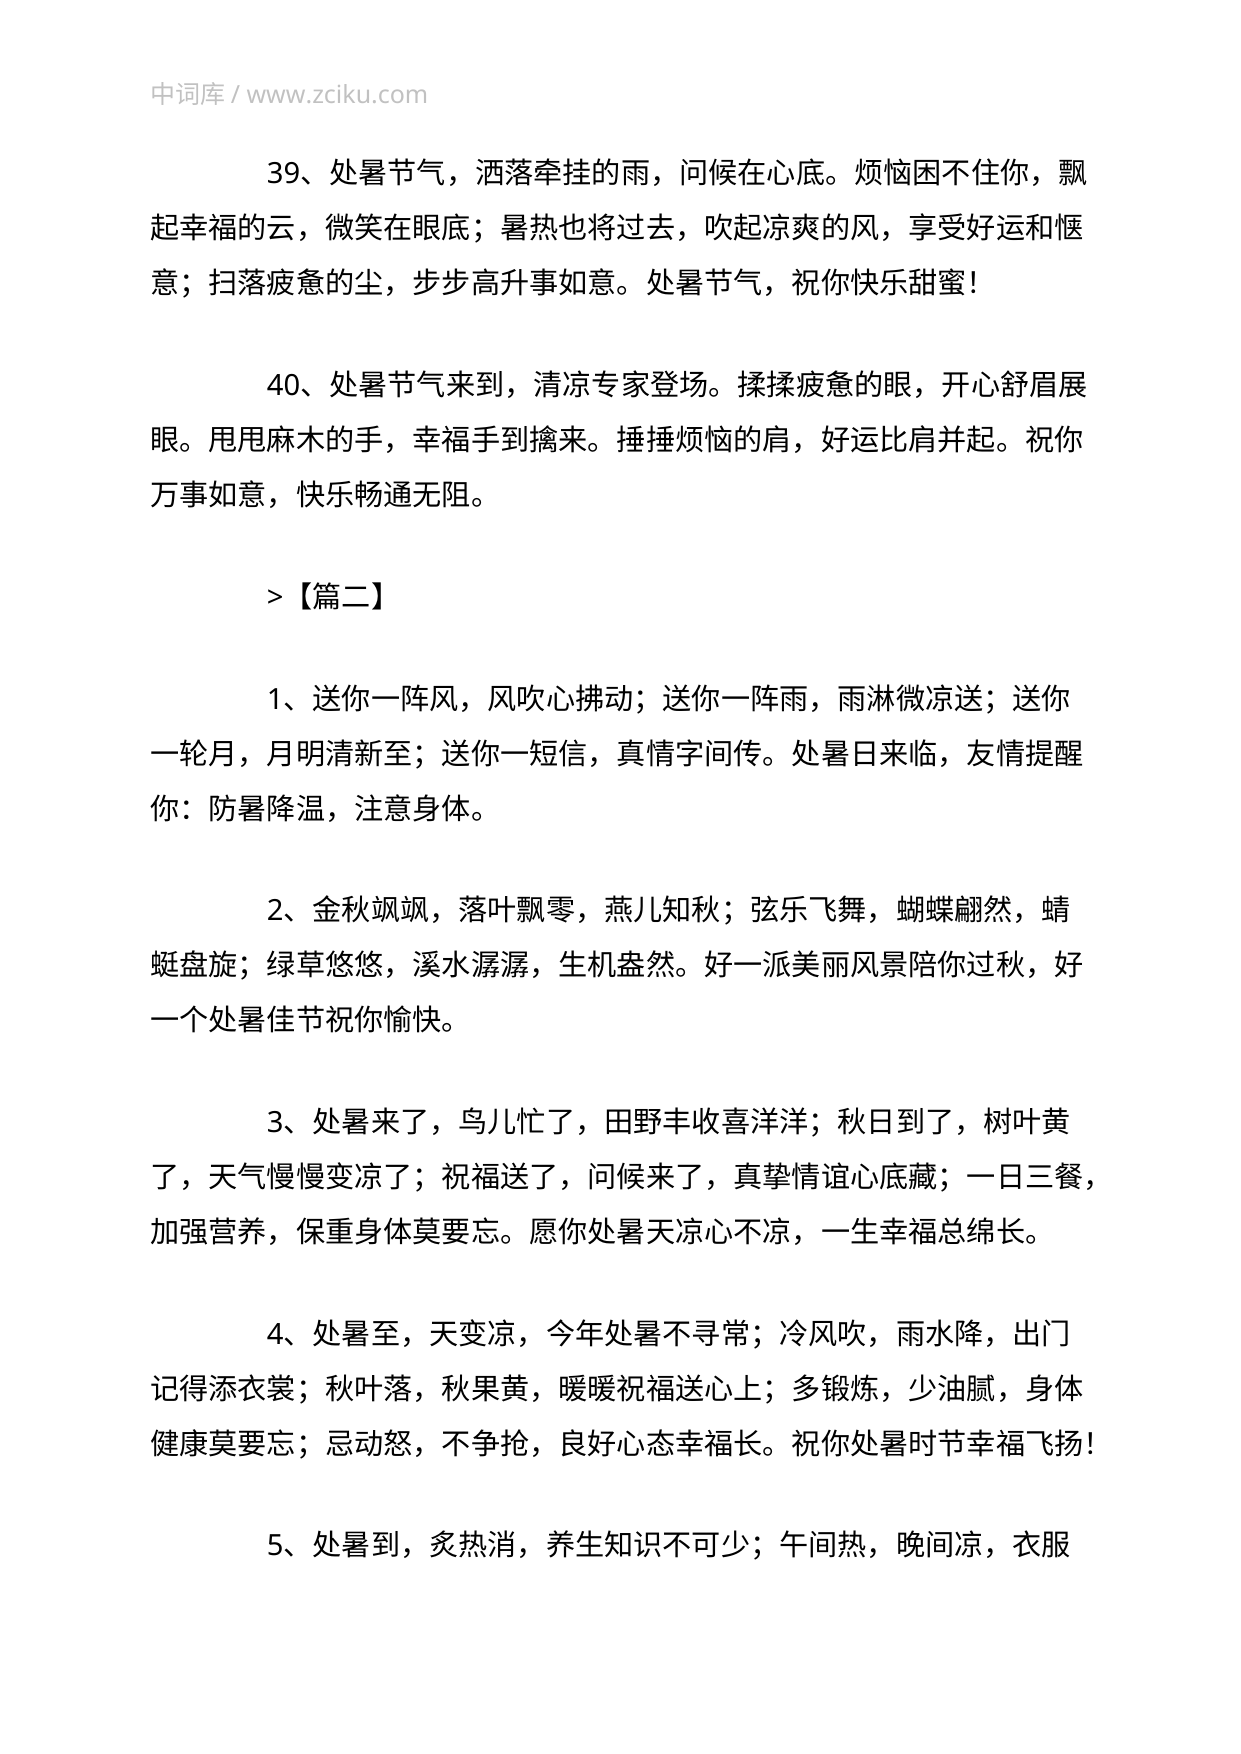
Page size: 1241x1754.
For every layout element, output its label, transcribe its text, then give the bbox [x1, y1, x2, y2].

text 1、送你一阵风，风吹心拂动；送你一阵雨，雨淋微凉送；送你一轮月，月明清新至；送你一短信，真情字间传。处暑日来临，友情提醒你：防暑降温，注意身体。 [150, 675, 1090, 827]
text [150, 1522, 1090, 1564]
text 2、金秋飒飒，落叶飘零，燕儿知秋；弦乐飞舞，蝴蝶翩然，蜻蜓盘旋；绿草悠悠，溪水潺潺，生机盎然。好一派美丽风景陪你过秋，好一个处暑佳节祝你愉快。 [150, 887, 1090, 1039]
text 4、处暑至，天变凉，今年处暑不寻常；冷风吹，雨水降，出门记得添衣裳；秋叶落，秋果黄，暖暖祝福送心上；多锻炼，少油腻，身体健康莫要忘；忌动怒，不争抢，良好心态幸福长。祝你处暑时节幸福飞扬！ [150, 1310, 1090, 1462]
text 3、处暑来了，鸟儿忙了，田野丰收喜洋洋；秋日到了，树叶黄了，天气慢慢变凉了；祝福送了，问候来了，真挚情谊心底藏；一日三餐，加强营养，保重身体莫要忘。愿你处暑天凉心不凉，一生幸福总绵长。 [150, 1099, 1090, 1251]
text 39、处暑节气，洒落牵挂的雨，问候在心底。烦恼困不住你，飘起幸福的云，微笑在眼底；暑热也将过去，吹起凉爽的风，享受好运和惬意；扫落疲惫的尘，步步高升事如意。处暑节气，祝你快乐甜蜜！ [150, 150, 1090, 302]
text >【篇二】 [150, 573, 1090, 616]
text 40、处暑节气来到，清凉专家登场。揉揉疲惫的眼，开心舒眉展眼。甩甩麻木的手，幸福手到擒来。捶捶烦恼的肩，好运比肩并起。祝你万事如意，快乐畅通无阻。 [150, 362, 1090, 514]
